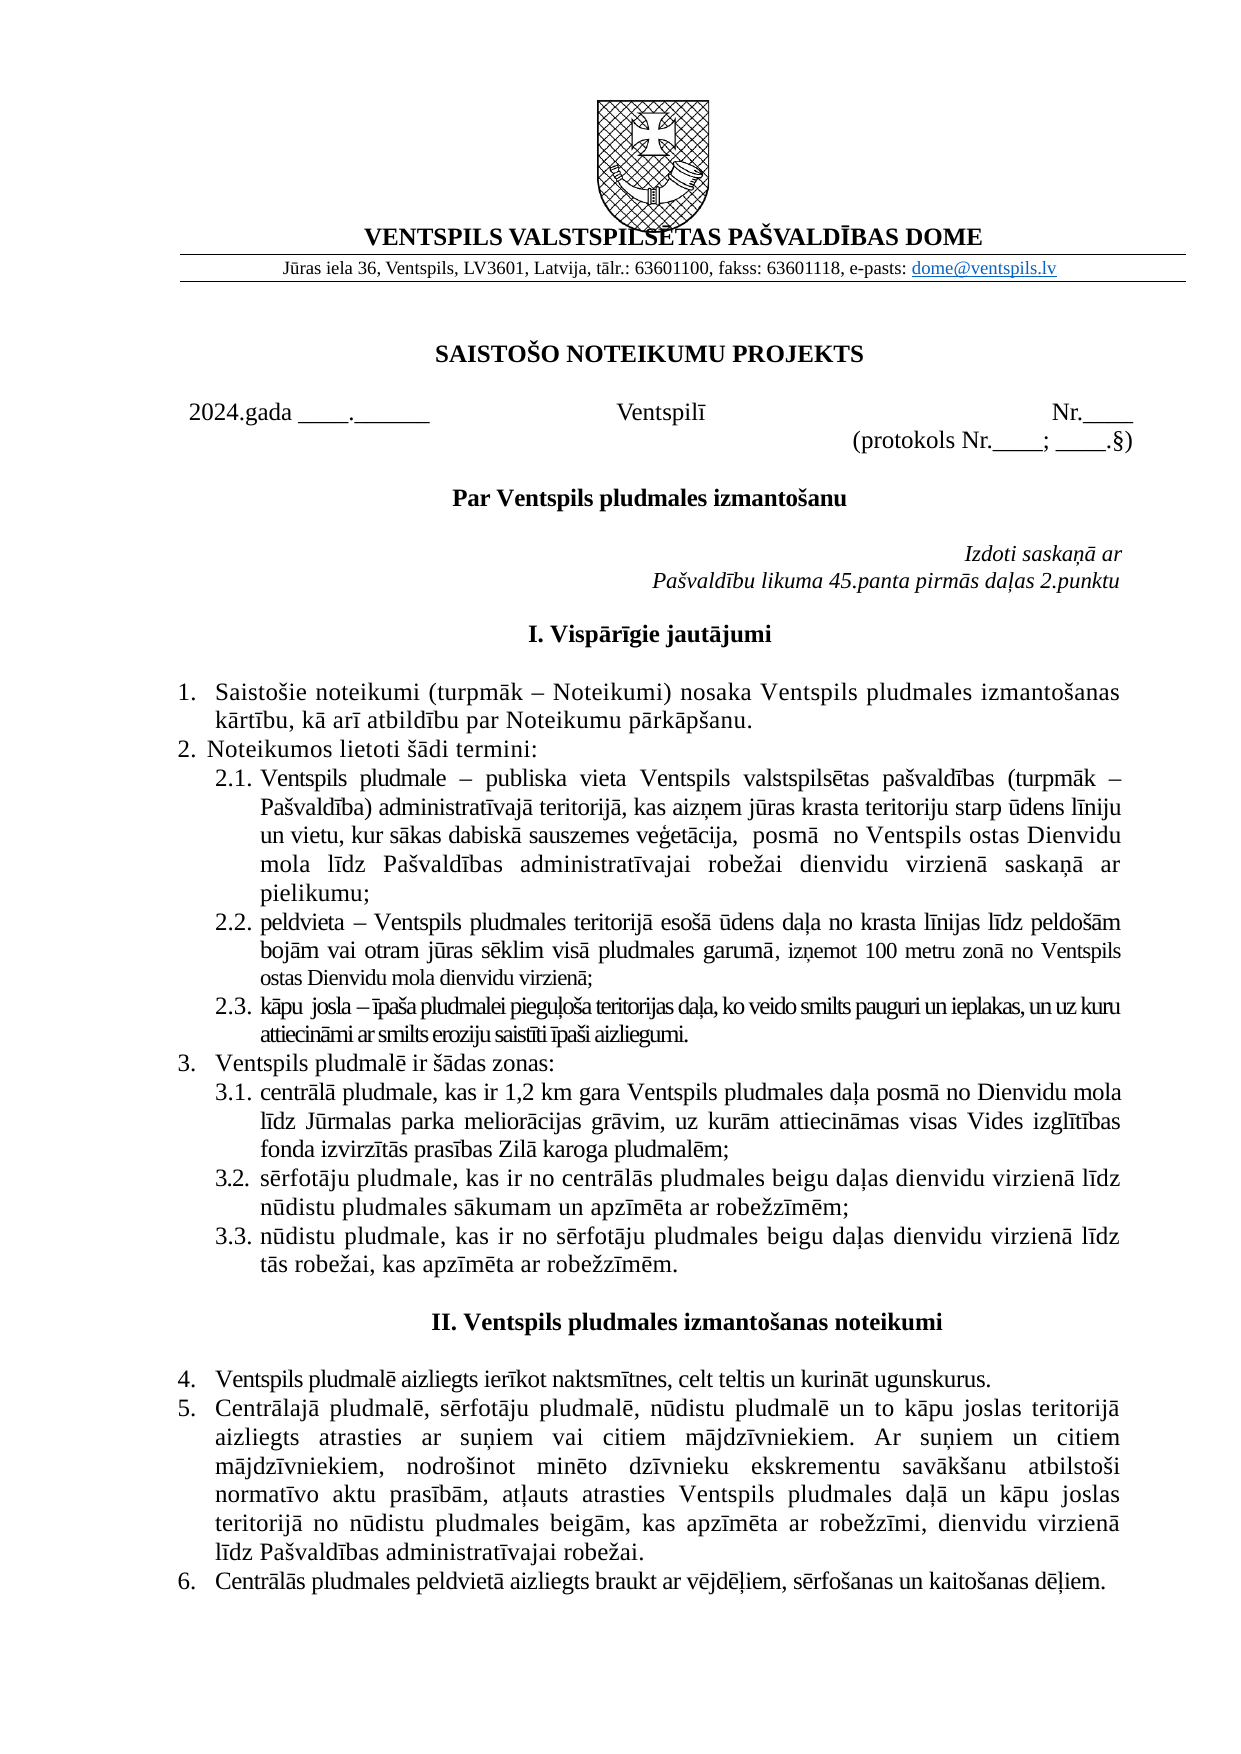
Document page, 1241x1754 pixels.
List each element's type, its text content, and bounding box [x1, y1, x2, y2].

table_header Nr.____ (protokols Nr.____; ____.§) [822, 397, 1144, 454]
table_header 2024.gada ____.______ [177, 397, 499, 454]
list Ventspils pludmalē aizliegts ierīkot naktsmītnes, celt teltis un kurināt ugunskurus. [177, 1364, 1122, 1393]
list Ventspils pludmalē ir šādas zonas: [177, 1048, 1122, 1077]
list Noteikumos lietoti šādi termini: [177, 734, 1122, 763]
text II. Ventspils pludmales izmantošanas noteikumi [252, 1307, 1122, 1336]
list centrālā pludmale, kas ir 1,2 km gara Ventspils pludmales daļa posmā no Dienvidu mola līdz Jūrmalas parka meliorācijas grāvim, uz kurām attiecināmas visas Vides izglītības fonda izvirzītās prasības Zilā karoga pludmalēm; [215, 1077, 1122, 1163]
table_header Ventspilī [500, 397, 822, 454]
text Pašvaldību likuma 45.panta pirmās daļas 2.punktu [177, 567, 1122, 593]
text Izdoti saskaņā ar [177, 540, 1122, 567]
text SAISTOŠO NOTEIKUMU PROJEKTS [177, 339, 1122, 368]
list Centrālajā pludmalē, sērfotāju pludmalē, nūdistu pludmalē un to kāpu joslas teritorijā aizliegts atrasties ar suņiem vai citiem mājdzīvniekiem. Ar suņiem un citiem mājdzīvniekiem, nodrošinot minēto dzīvnieku ekskrementu savākšanu atbilstoši normatīvo aktu prasībām, atļauts atrasties Ventspils pludmales daļā un kāpu joslas teritorijā no nūdistu pludmales beigām, kas apzīmēta ar robežzīmi, dienvidu virzienā līdz Pašvaldības administratīvajai robežai. [177, 1393, 1122, 1566]
list Saistošie noteikumi (turpmāk – Noteikumi) nosaka Ventspils pludmales izmantošanas kārtību, kā arī atbildību par Noteikumu pārkāpšanu. [177, 677, 1122, 734]
list sērfotāju pludmale, kas ir no centrālās pludmales beigu daļas dienvidu virzienā līdz nūdistu pludmales sākumam un apzīmēta ar robežzīmēm; [215, 1163, 1122, 1221]
picture [596, 98, 710, 233]
text I. Vispārīgie jautājumi [177, 619, 1122, 648]
text Par Ventspils pludmales izmantošanu [177, 483, 1122, 512]
list nūdistu pludmale, kas ir no sērfotāju pludmales beigu daļas dienvidu virzienā līdz tās robežai, kas apzīmēta ar robežzīmēm. [215, 1221, 1122, 1278]
list Centrālās pludmales peldvietā aizliegts braukt ar vējdēļiem, sērfošanas un kaitošanas dēļiem. [177, 1566, 1122, 1594]
list peldvieta – Ventspils pludmales teritorijā esošā ūdens daļa no krasta līnijas līdz peldošām bojām vai otram jūras sēklim visā pludmales garumā, izņemot 100 metru zonā no Ventspils ostas Dienvidu mola dienvidu virzienā; [215, 907, 1122, 991]
list kāpu josla – īpaša pludmalei pieguļoša teritorijas daļa, ko veido smilts pauguri un ieplakas, un uz kuru attiecināmi ar smilts eroziju saistīti īpaši aizliegumi. [215, 991, 1122, 1048]
list Ventspils pludmale – publiska vieta Ventspils valstspilsētas pašvaldības (turpmāk – Pašvaldība) administratīvajā teritorijā, kas aizņem jūras krasta teritoriju starp ūdens līniju un vietu, kur sākas dabiskā sauszemes veģetācija, posmā no Ventspils ostas Dienvidu mola līdz Pašvaldības administratīvajai robežai dienvidu virzienā saskaņā ar pielikumu; [215, 763, 1122, 907]
